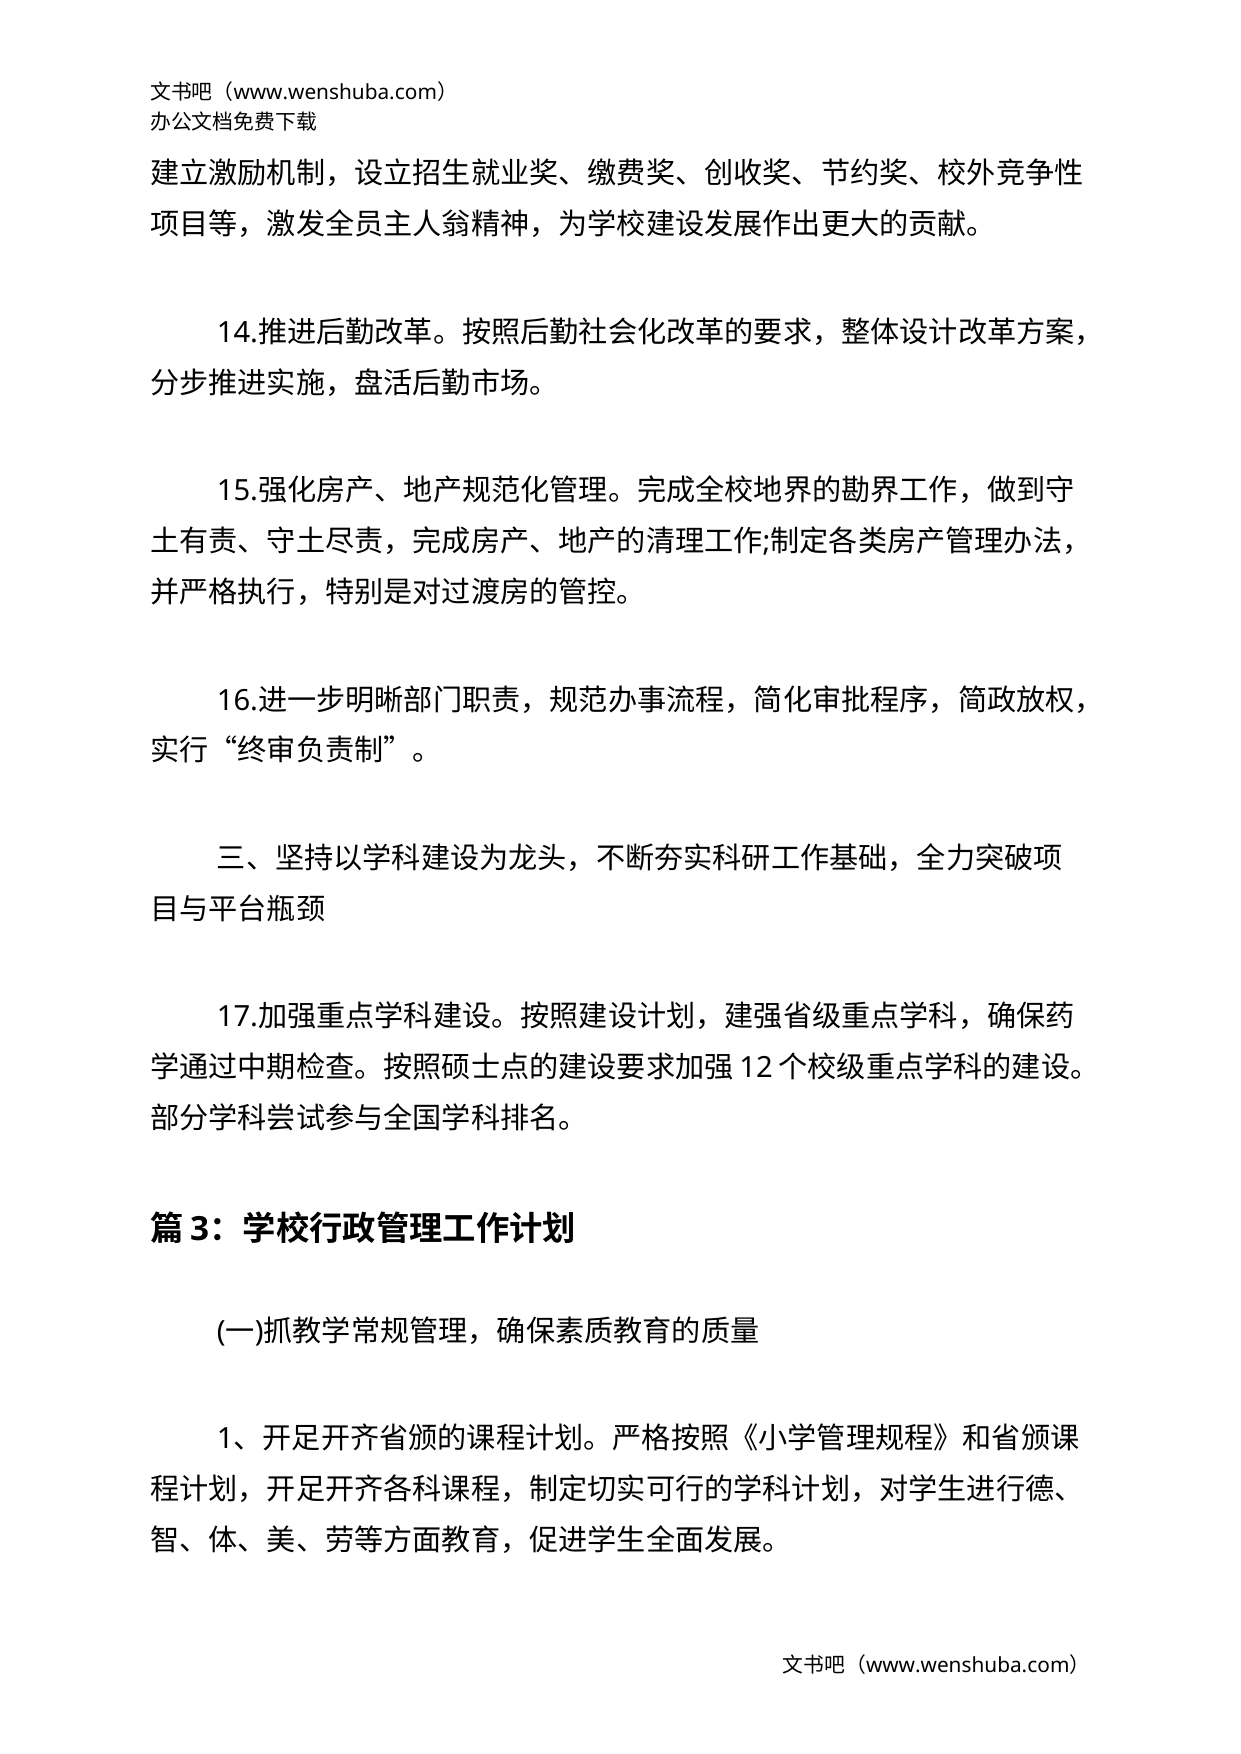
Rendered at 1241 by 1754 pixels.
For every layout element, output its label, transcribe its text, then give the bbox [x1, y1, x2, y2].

text 17.加强重点学科建设。按照建设计划，建强省级重点学科，确保药学通过中期检查。按照硕士点的建设要求加强12个校级重点学科的建设。部分学科尝试参与全国学科排名。 [150, 993, 1090, 1137]
text 三、坚持以学科建设为龙头，不断夯实科研工作基础，全力突破项目与平台瓶颈 [150, 834, 1090, 927]
text 16.进一步明晰部门职责，规范办事流程，简化审批程序，简政放权，实行“终审负责制”。 [150, 676, 1090, 769]
text 15.强化房产、地产规范化管理。完成全校地界的勘界工作，做到守土有责、守土尽责，完成房产、地产的清理工作;制定各类房产管理办法，并严格执行，特别是对过渡房的管控。 [150, 467, 1090, 611]
text 14.推进后勤改革。按照后勤社会化改革的要求，整体设计改革方案，分步推进实施，盘活后勤市场。 [150, 308, 1090, 401]
text (一)抓教学常规管理，确保素质教育的质量 [150, 1307, 1090, 1350]
text 篇3：学校行政管理工作计划 [150, 1202, 1090, 1251]
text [150, 150, 1090, 243]
text 1、开足开齐省颁的课程计划。严格按照《小学管理规程》和省颁课程计划，开足开齐各科课程，制定切实可行的学科计划，对学生进行德、智、体、美、劳等方面教育，促进学生全面发展。 [150, 1415, 1090, 1559]
